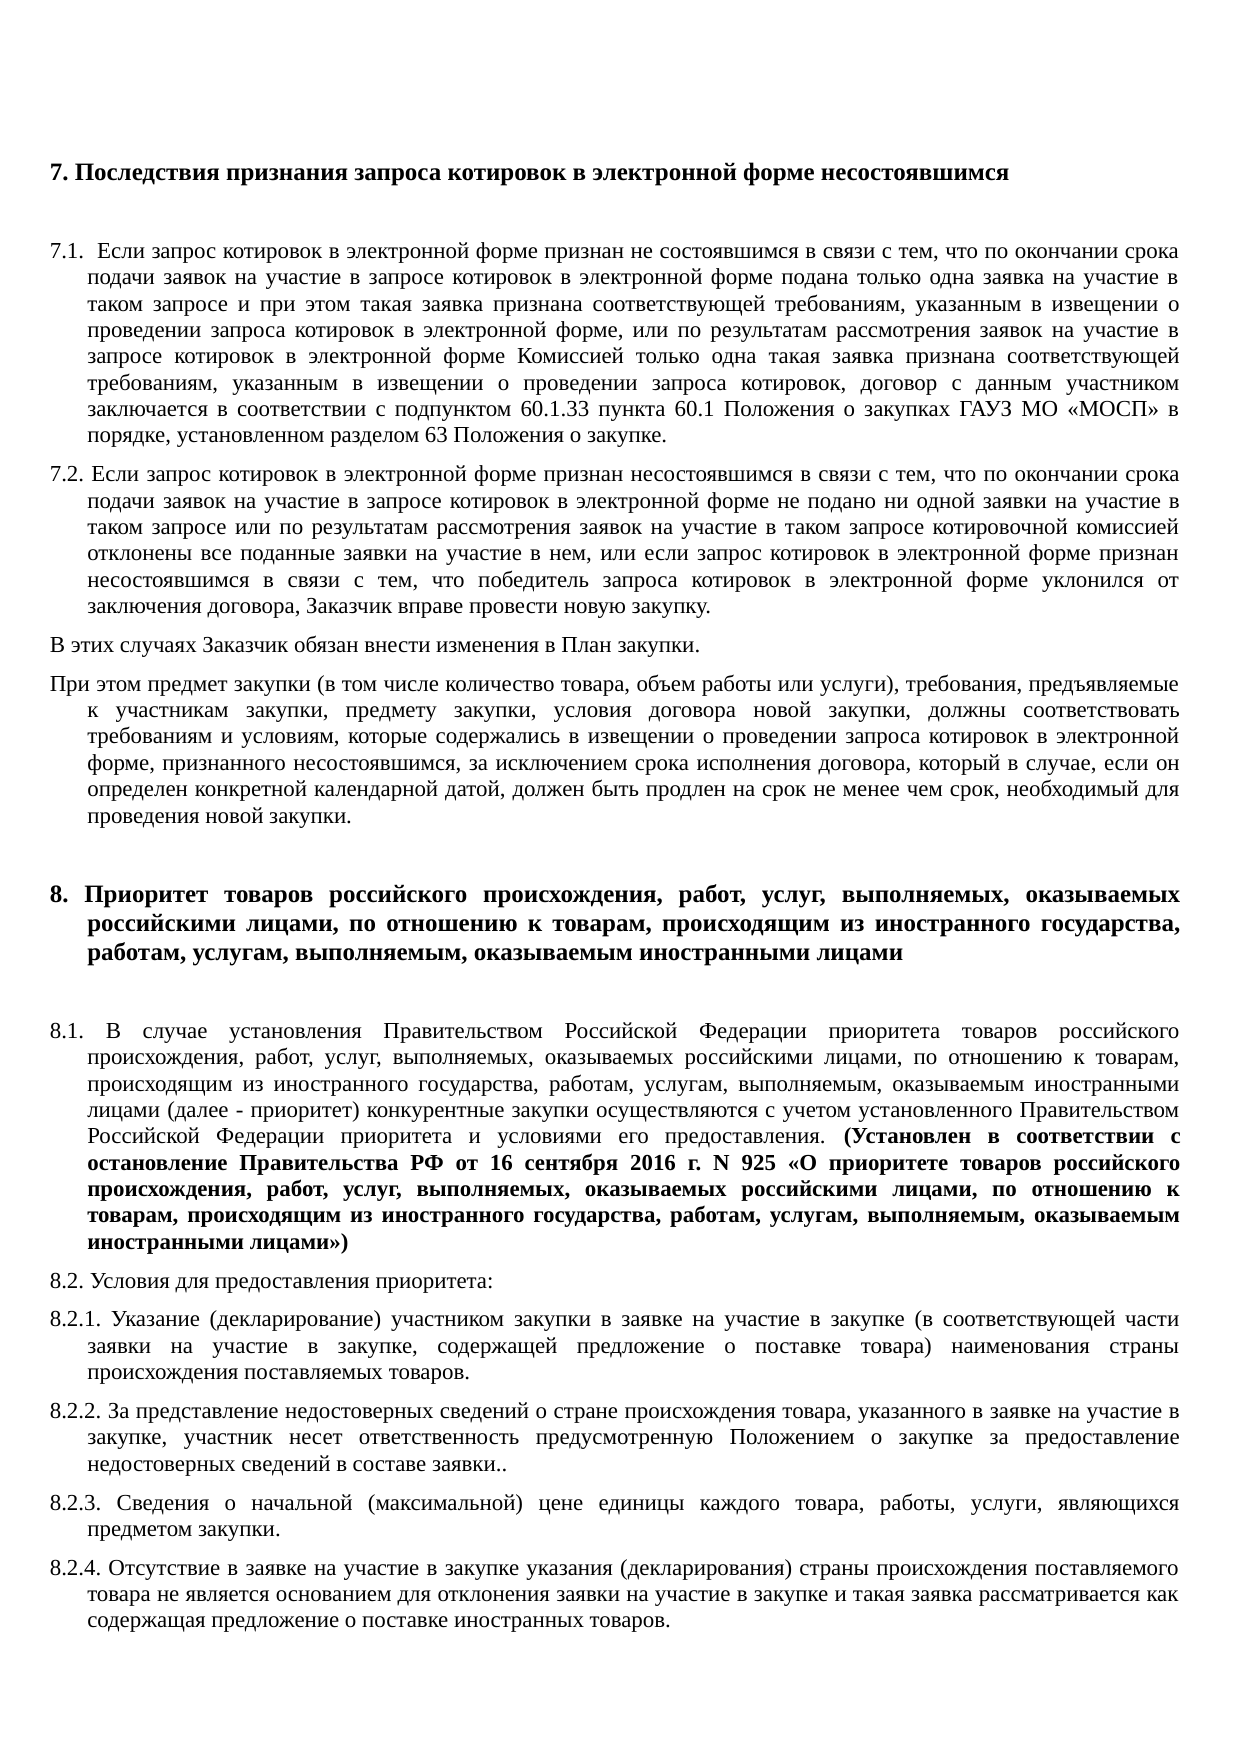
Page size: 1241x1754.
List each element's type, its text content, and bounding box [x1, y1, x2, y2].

text 8.2.3. Сведения о начальной (максимальной) цене единицы каждого товара, работы, услуги, являющихся предметом закупки. [49, 1489, 1181, 1541]
text 7. Последствия признания запроса котировок в электронной форме несостоявшимся [49, 157, 1181, 186]
text 8.1. В случае установления Правительством Российской Федерации приоритета товаров российского происхождения, работ, услуг, выполняемых, оказываемых российскими лицами, по отношению к товарам, происходящим из иностранного государства, работам, услугам, выполняемым, оказываемым иностранными лицами (далее - приоритет) конкурентные закупки осуществляются с учетом установленного Правительством Российской Федерации приоритета и условиями его предоставления. (Установлен в соответствии с остановление Правительства РФ от 16 сентября 2016 г. N 925 «О приоритете товаров российского происхождения, работ, услуг, выполняемых, оказываемых российскими лицами, по отношению к товарам, происходящим из иностранного государства, работам, услугам, выполняемым, оказываемым иностранными лицами») [49, 1017, 1181, 1254]
text 8.2. Условия для предоставления приоритета: [49, 1267, 1181, 1293]
text 8.2.2. За представление недостоверных сведений о стране происхождения товара, указанного в заявке на участие в закупке, участник несет ответственность предусмотренную Положением о закупке за предоставление недостоверных сведений в составе заявки.. [49, 1397, 1181, 1476]
text 8.2.4. Отсутствие в заявке на участие в закупке указания (декларирования) страны происхождения поставляемого товара не является основанием для отклонения заявки на участие в закупке и такая заявка рассматривается как содержащая предложение о поставке иностранных товаров. [49, 1554, 1181, 1633]
text 8. Приоритет товаров российского происхождения, работ, услуг, выполняемых, оказываемых российскими лицами, по отношению к товарам, происходящим из иностранного государства, работам, услугам, выполняемым, оказываемым иностранными лицами [49, 879, 1181, 966]
text 8.2.1. Указание (декларирование) участником закупки в заявке на участие в закупке (в соответствующей части заявки на участие в закупке, содержащей предложение о поставке товара) наименования страны происхождения поставляемых товаров. [49, 1306, 1181, 1384]
text При этом предмет закупки (в том числе количество товара, объем работы или услуги), требования, предъявляемые к участникам закупки, предмету закупки, условия договора новой закупки, должны соответствовать требованиям и условиям, которые содержались в извещении о проведении запроса котировок в электронной форме, признанного несостоявшимся, за исключением срока исполнения договора, который в случае, если он определен конкретной календарной датой, должен быть продлен на срок не менее чем срок, необходимый для проведения новой закупки. [49, 670, 1181, 828]
text 7.2. Если запрос котировок в электронной форме признан несостоявшимся в связи с тем, что по окончании срока подачи заявок на участие в запросе котировок в электронной форме не подано ни одной заявки на участие в таком запросе или по результатам рассмотрения заявок на участие в таком запросе котировочной комиссией отклонены все поданные заявки на участие в нем, или если запрос котировок в электронной форме признан несостоявшимся в связи с тем, что победитель запроса котировок в электронной форме уклонился от заключения договора, Заказчик вправе провести новую закупку. [49, 460, 1181, 618]
text 7.1. Если запрос котировок в электронной форме признан не состоявшимся в связи с тем, что по окончании срока подачи заявок на участие в запросе котировок в электронной форме подана только одна заявка на участие в таком запросе и при этом такая заявка признана соответствующей требованиям, указанным в извещении о проведении запроса котировок в электронной форме, или по результатам рассмотрения заявок на участие в запросе котировок в электронной форме Комиссией только одна такая заявка признана соответствующей требованиям, указанным в извещении о проведении запроса котировок, договор с данным участником заключается в соответствии с подпунктом 60.1.33 пункта 60.1 Положения о закупках ГАУЗ МО «МОСП» в порядке, установленном разделом 63 Положения о закупке. [49, 237, 1181, 448]
text В этих случаях Заказчик обязан внести изменения в План закупки. [49, 631, 1181, 657]
